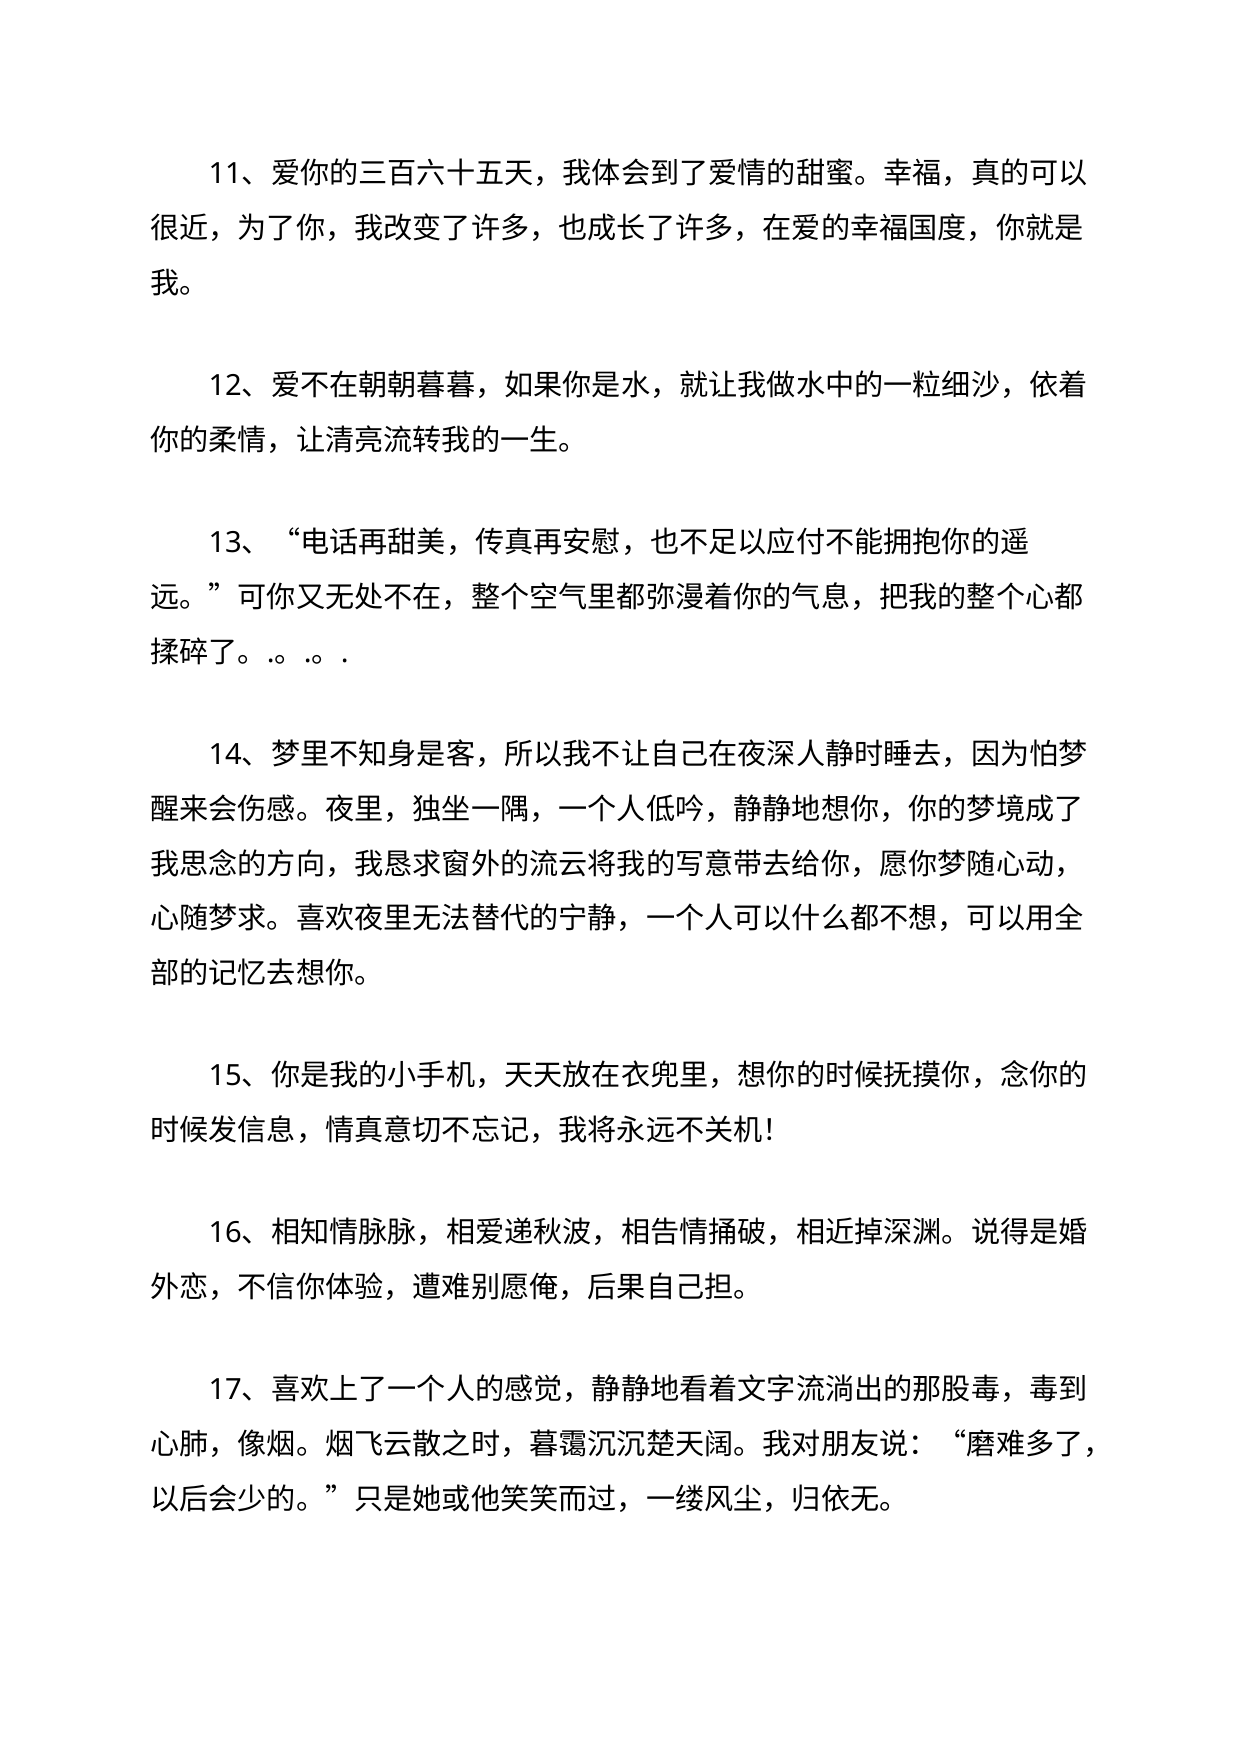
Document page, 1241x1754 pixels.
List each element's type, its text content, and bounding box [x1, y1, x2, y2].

text 13、“电话再甜美，传真再安慰，也不足以应付不能拥抱你的遥远。”可你又无处不在，整个空气里都弥漫着你的气息，把我的整个心都揉碎了。.。.。. [150, 518, 1090, 671]
text 12、爱不在朝朝暮暮，如果你是水，就让我做水中的一粒细沙，依着你的柔情，让清亮流转我的一生。 [150, 362, 1090, 459]
text 17、喜欢上了一个人的感觉，静静地看着文字流淌出的那股毒，毒到心肺，像烟。烟飞云散之时，暮霭沉沉楚天阔。我对朋友说：“磨难多了，以后会少的。”只是她或他笑笑而过，一缕风尘，归依无。 [150, 1365, 1090, 1517]
text 16、相知情脉脉，相爱递秋波，相告情捅破，相近掉深渊。说得是婚外恋，不信你体验，遭难别愿俺，后果自己担。 [150, 1208, 1090, 1306]
text 11、爱你的三百六十五天，我体会到了爱情的甜蜜。幸福，真的可以很近，为了你，我改变了许多，也成长了许多，在爱的幸福国度，你就是我。 [150, 150, 1090, 302]
text 15、你是我的小手机，天天放在衣兜里，想你的时候抚摸你，念你的时候发信息，情真意切不忘记，我将永远不关机！ [150, 1052, 1090, 1149]
text 14、梦里不知身是客，所以我不让自己在夜深人静时睡去，因为怕梦醒来会伤感。夜里，独坐一隅，一个人低吟，静静地想你，你的梦境成了我思念的方向，我恳求窗外的流云将我的写意带去给你，愿你梦随心动，心随梦求。喜欢夜里无法替代的宁静，一个人可以什么都不想，可以用全部的记忆去想你。 [150, 730, 1090, 992]
